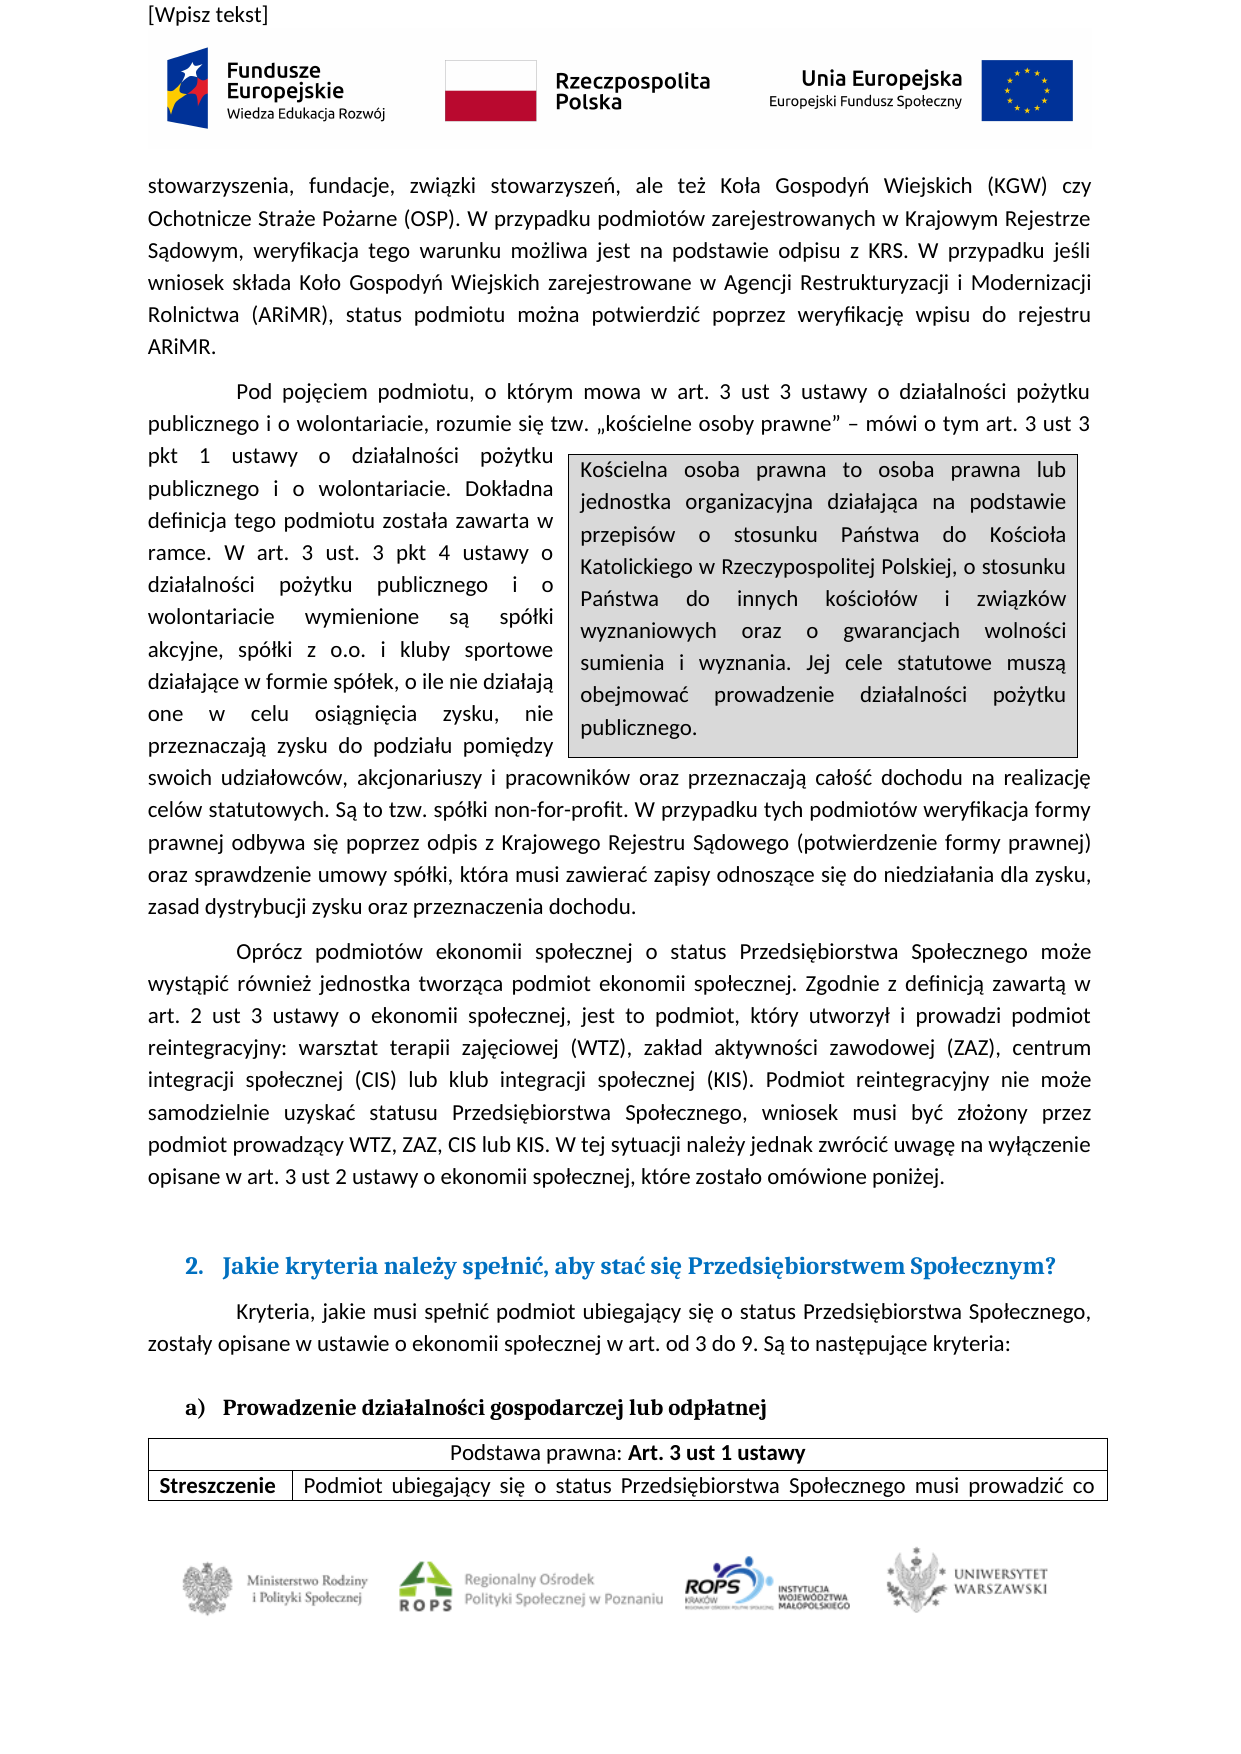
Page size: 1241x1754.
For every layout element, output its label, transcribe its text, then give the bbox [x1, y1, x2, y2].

subtitle Jakie kryteria należy spełnić, aby stać się Przedsiębiorstwem Społecznym? [185, 1252, 1093, 1280]
picture [147, 28, 1093, 149]
table_header Podstawa prawna: Art. 3 ust 1 ustawy [149, 1439, 1107, 1470]
text Kryteria, jakie musi spełnić podmiot ubiegający się o status Przedsiębiorstwa Społecznego, zostały opisane w ustawie o ekonomii społecznej w art. od 3 do 9. Są to następujące kryteria: [148, 1297, 1093, 1357]
text Oprócz podmiotów ekonomii społecznej o status Przedsiębiorstwa Społecznego może wystąpić również jednostka tworząca podmiot ekonomii społecznej. Zgodnie z definicją zawartą w art. 2 ust 3 ustawy o ekonomii społecznej, jest to podmiot, który utworzył i prowadzi podmiot reintegracyjny: warsztat terapii zajęciowej (WTZ), zakład aktywności zawodowej (ZAZ), centrum integracji społecznej (CIS) lub klub integracji społecznej (KIS). Podmiot reintegracyjny nie może samodzielnie uzyskać statusu Przedsiębiorstwa Społecznego, wniosek musi być złożony przez podmiot prowadzący WTZ, ZAZ, CIS lub KIS. W tej sytuacji należy jednak zwrócić uwagę na wyłączenie opisane w art. 3 ust 2 ustawy o ekonomii społecznej, które zostało omówione poniżej. [148, 937, 1093, 1190]
picture [147, 1523, 1093, 1653]
subtitle Prowadzenie działalności gospodarczej lub odpłatnej [185, 1395, 1093, 1421]
table_header Kościelna osoba prawna to osoba prawna lub jednostka organizacyjna działająca na podstawie przepisów o stosunku Państwa do Kościoła Katolickiego w Rzeczypospolitej Polskiej, o stosunku Państwa do innych kościołów i związków wyznaniowych oraz o gwarancjach wolności sumienia i wyznania. Jej cele statutowe muszą obejmować prowadzenie działalności pożytku publicznego. [569, 455, 1077, 757]
text Pod pojęciem podmiotu, o którym mowa w art. 3 ust 3 ustawy o działalności pożytku publicznego i o wolontariacie, rozumie się tzw. „kościelne osoby prawne” – mówi o tym art. 3 ust 3 pkt 1 ustawy o działalności pożytku publicznego i o wolontariacie. Dokładna definicja tego podmiotu została zawarta w ramce. W art. 3 ust. 3 pkt 4 ustawy o działalności pożytku publicznego i o wolontariacie wymienione są spółki akcyjne, spółki z o.o. i kluby sportowe działające w formie spółek, o ile nie działają one w celu osiągnięcia zysku, nie przeznaczają zysku do podziału pomiędzy swoich udziałowców, akcjonariuszy i pracowników oraz przeznaczają całość dochodu na realizację celów statutowych. Są to tzw. spółki non-for-profit. W przypadku tych podmiotów weryfikacja formy prawnej odbywa się poprzez odpis z Krajowego Rejestru Sądowego (potwierdzenie formy prawnej) oraz sprawdzenie umowy spółki, która musi zawierać zapisy odnoszące się do niedziałania dla zysku, zasad dystrybucji zysku oraz przeznaczenia dochodu. [148, 377, 1093, 920]
table_cell Streszczenie kryterium: [149, 1471, 292, 1499]
